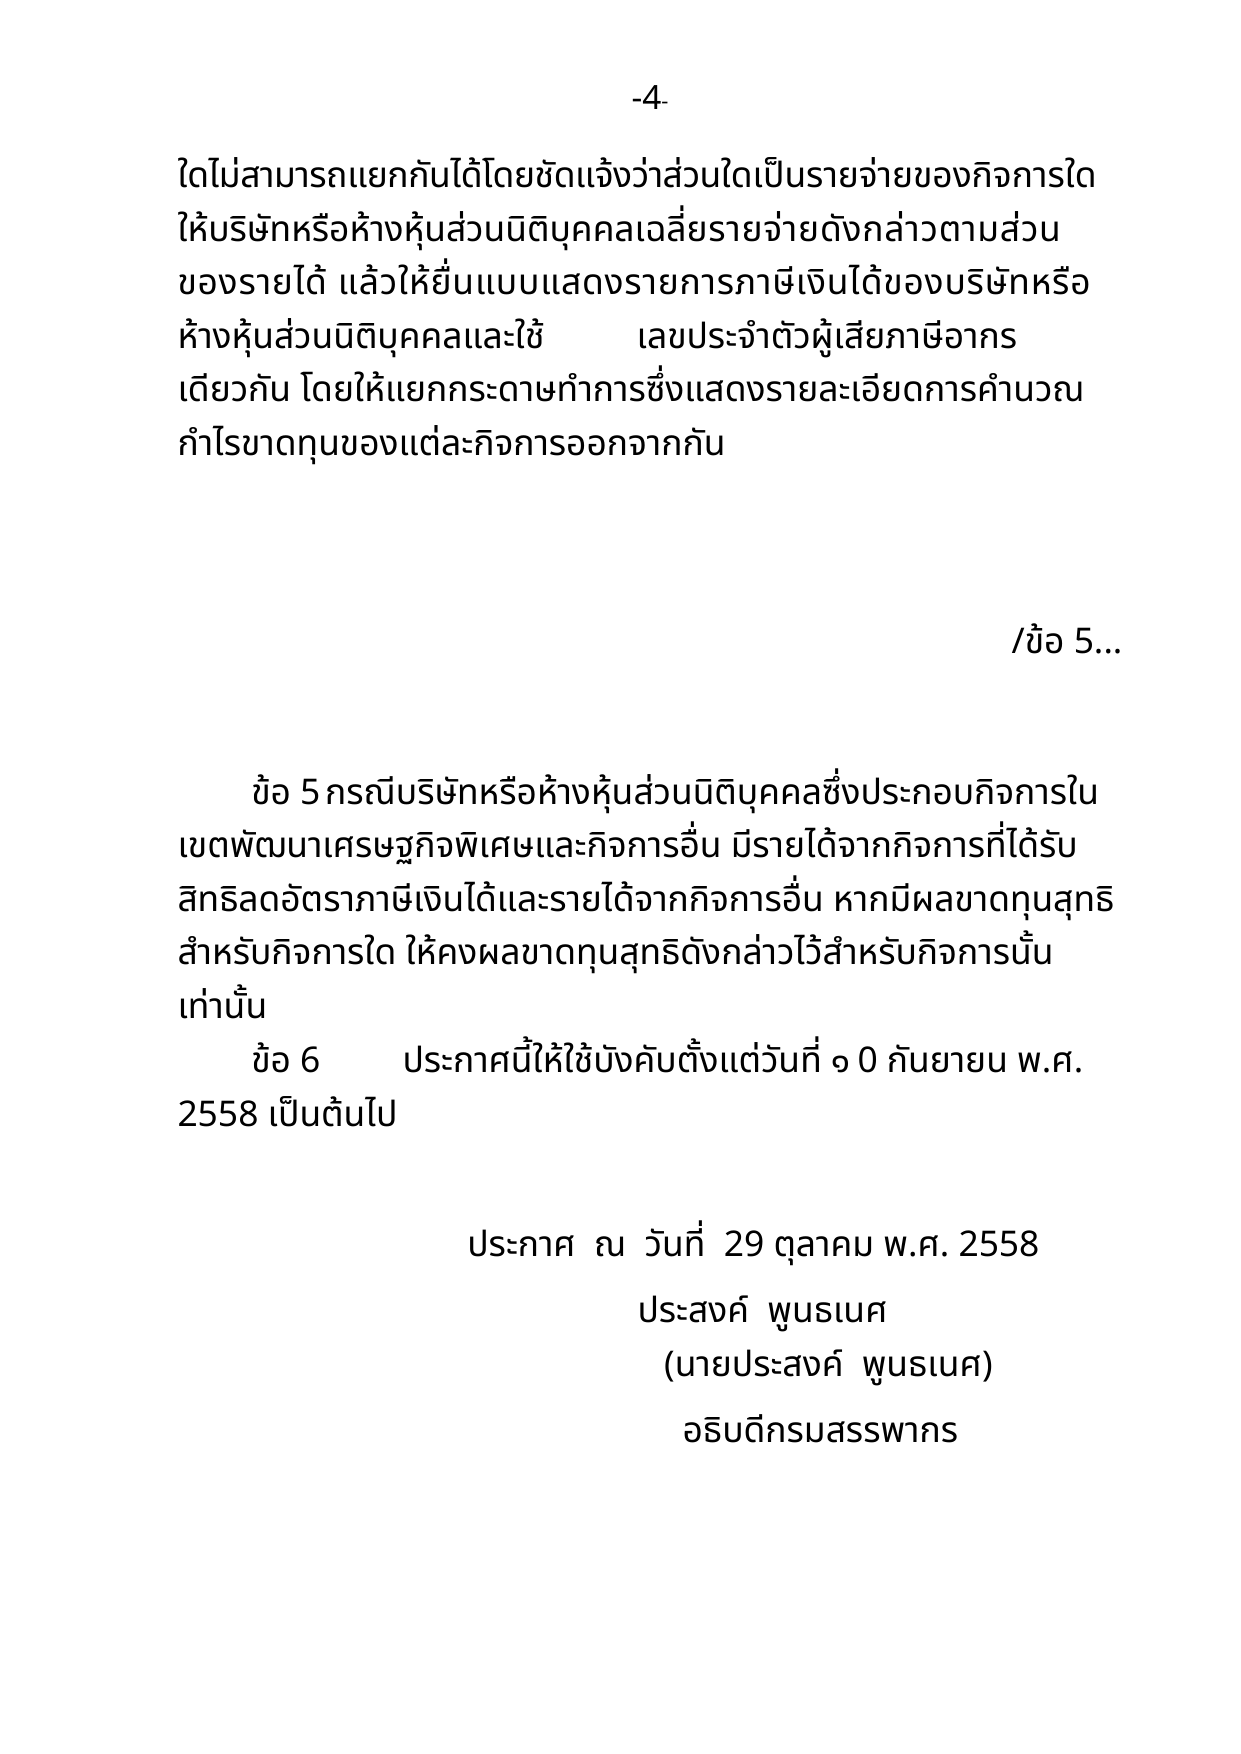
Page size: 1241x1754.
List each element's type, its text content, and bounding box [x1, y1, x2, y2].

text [177, 150, 1122, 471]
text /ข้อ 5... [177, 616, 1122, 670]
text (นายประสงค์ พูนธเนศ) [384, 1338, 1122, 1392]
text อธิบดีกรมสรรพากร [384, 1404, 1122, 1458]
text ประสงค์ พูนธเนศ [384, 1284, 1122, 1338]
text ข้อ 5 กรณีบริษัทหรือห้างหุ้นส่วนนิติบุคคลซึ่งประกอบกิจการในเขตพัฒนาเศรษฐกิจพิเศษและกิจการอื่น มีรายได้จากกิจการที่ได้รับสิทธิลดอัตราภาษีเงินได้และรายได้จากกิจการอื่น หากมีผลขาดทุนสุทธิสำหรับกิจการใด ให้คงผลขาดทุนสุทธิดังกล่าวไว้สำหรับกิจการนั้นเท่านั้น [177, 766, 1122, 1034]
text ข้อ 6 ประกาศนี้ให้ใช้บังคับตั้งแต่วันที่ ๑0 กันยายน พ.ศ. 2558 เป็นต้นไป [177, 1034, 1122, 1142]
text ประกาศ ณ วันที่ 29 ตุลาคม พ.ศ. 2558 [384, 1218, 1122, 1272]
